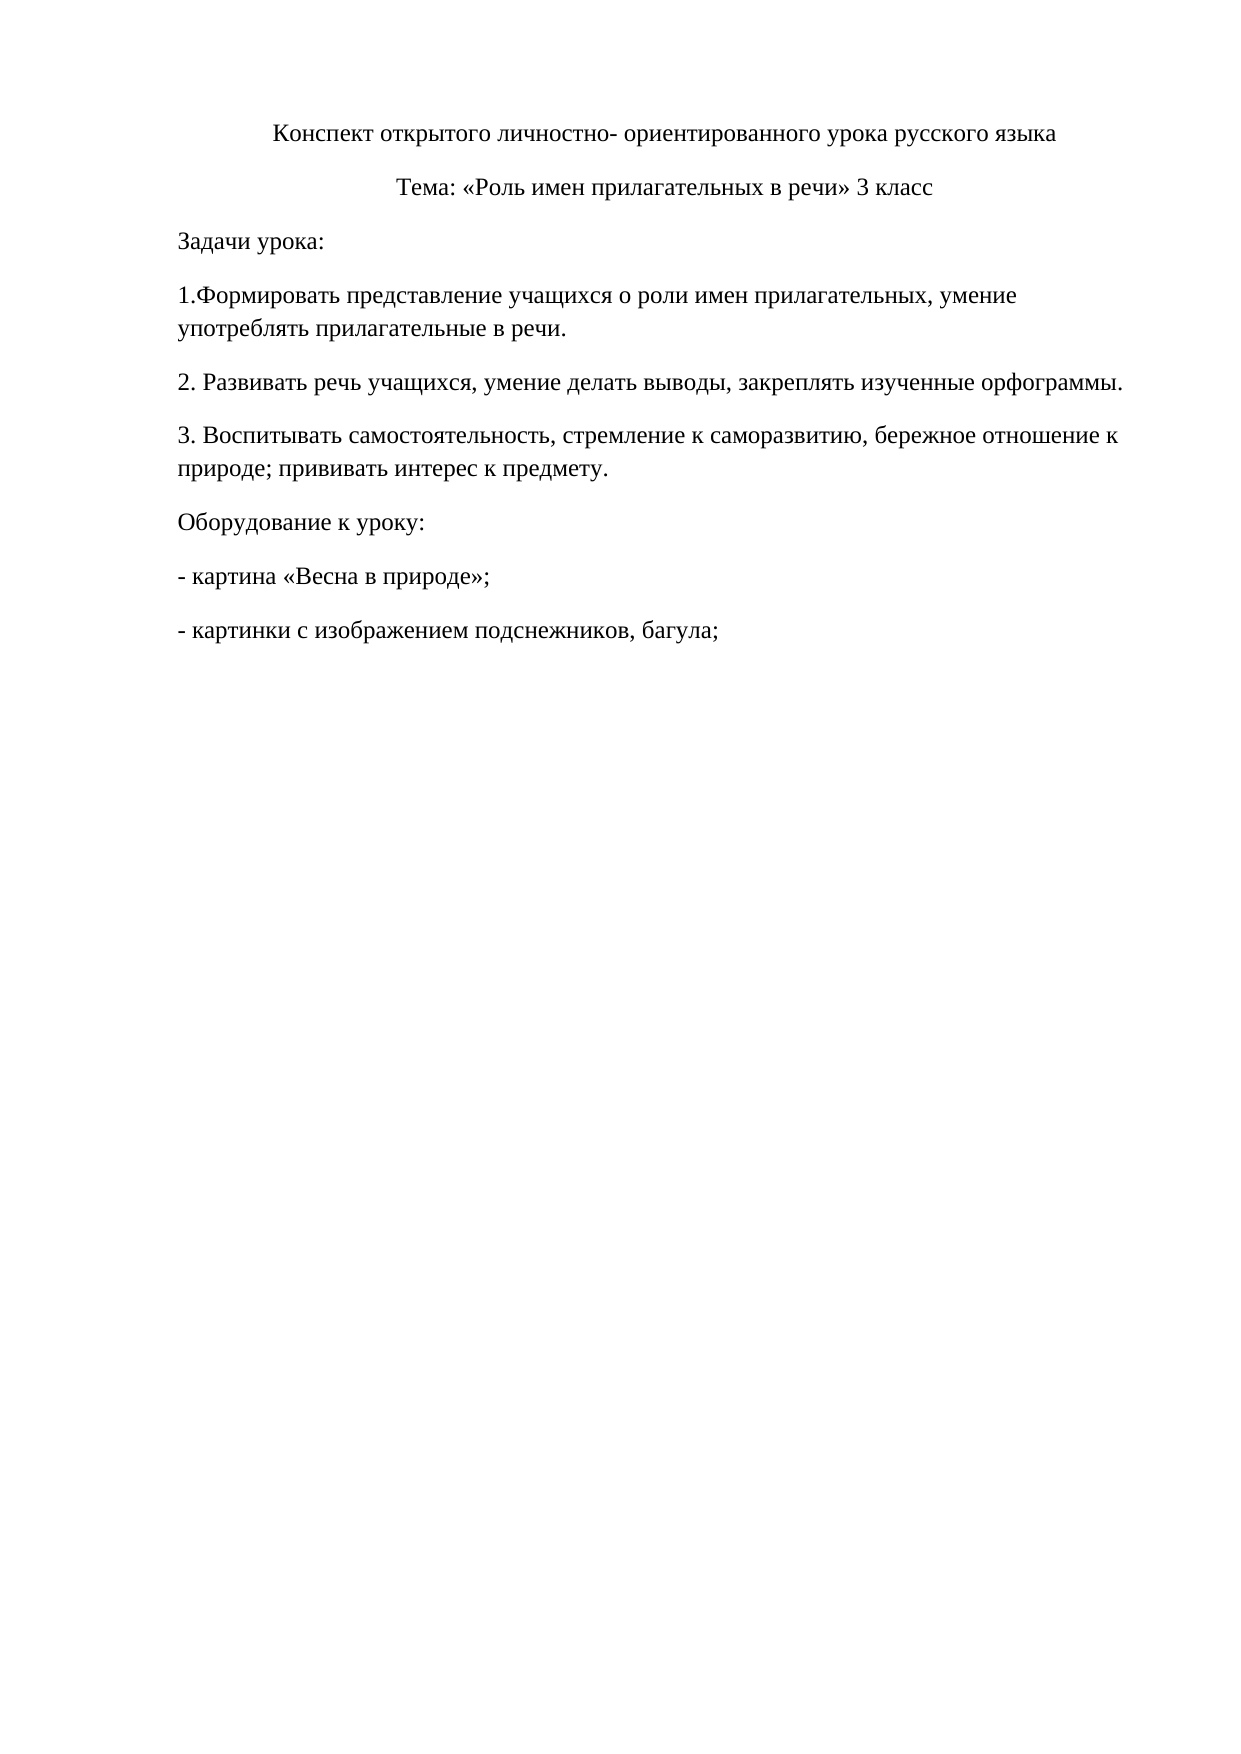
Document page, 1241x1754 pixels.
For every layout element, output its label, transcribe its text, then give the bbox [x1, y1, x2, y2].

text Оборудование к уроку: [177, 507, 1152, 536]
text - картинки с изображением подснежников, багула; [177, 615, 1152, 644]
text - картина «Весна в природе»; [177, 561, 1152, 590]
text 2. Развивать речь учащихся, умение делать выводы, закреплять изученные орфограммы. [177, 367, 1152, 395]
text 3. Воспитывать самостоятельность, стремление к саморазвитию, бережное отношение к природе; прививать интерес к предмету. [177, 420, 1152, 482]
text Задачи урока: [177, 226, 1152, 254]
text 1.Формировать представление учащихся о роли имен прилагательных, умение употреблять прилагательные в речи. [177, 280, 1152, 341]
text Тема: «Роль имен прилагательных в речи» 3 класс [177, 172, 1152, 201]
text Конспект открытого личностно- ориентированного урока русского языка [177, 118, 1152, 147]
